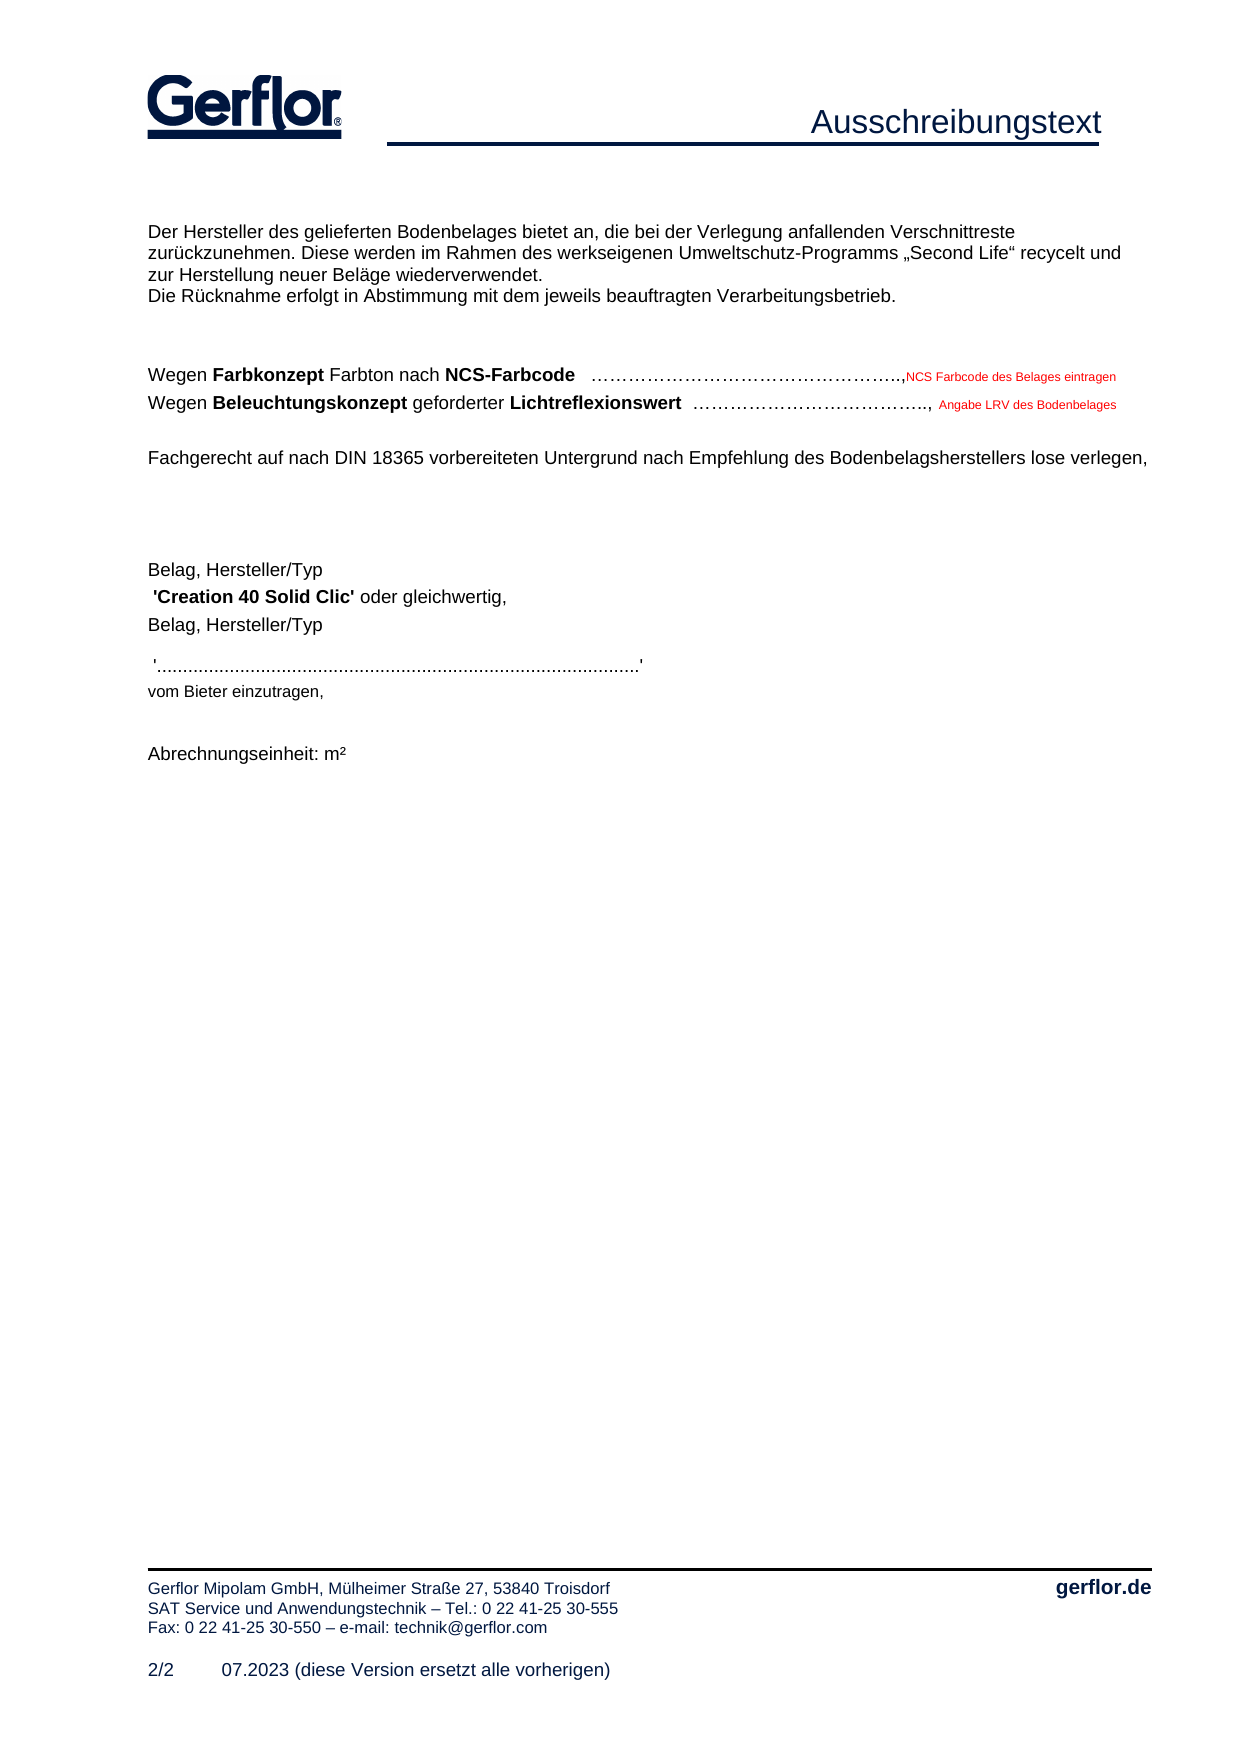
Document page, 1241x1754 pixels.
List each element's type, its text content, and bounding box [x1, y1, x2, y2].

text Belag, Hersteller/Typ [148, 558, 1152, 580]
picture [147, 75, 342, 139]
text Abrechnungseinheit: m² [148, 743, 1152, 764]
text Der Hersteller des gelieferten Bodenbelages bietet an, die bei der Verlegung anfallenden Verschnittreste zurückzunehmen. Diese werden im Rahmen des werkseigenen Umweltschutz-Programms „Second Life“ recycelt und zur Herstellung neuer Beläge wiederverwendet. Die Rücknahme erfolgt in Abstimmung mit dem jeweils beauftragten Verarbeitungsbetrieb. [148, 221, 1152, 307]
text Wegen Beleuchtungskonzept geforderter Lichtreflexionswert ……………………………….., Angabe LRV des Bodenbelages [148, 392, 1152, 413]
text Fachgerecht auf nach DIN 18365 vorbereiteten Untergrund nach Empfehlung des Bodenbelagsherstellers lose verlegen, [148, 447, 1152, 469]
text Belag, Hersteller/Typ [148, 614, 1152, 636]
text vom Bieter einzutragen, [148, 682, 1152, 701]
text '.............................................................................................' [148, 654, 1152, 676]
text Wegen Farbkonzept Farbton nach NCS-Farbcode …………………………………………..,NCS Farbcode des Belages eintragen [148, 364, 1152, 385]
text 'Creation 40 Solid Clic' oder gleichwertig, [148, 586, 1152, 608]
